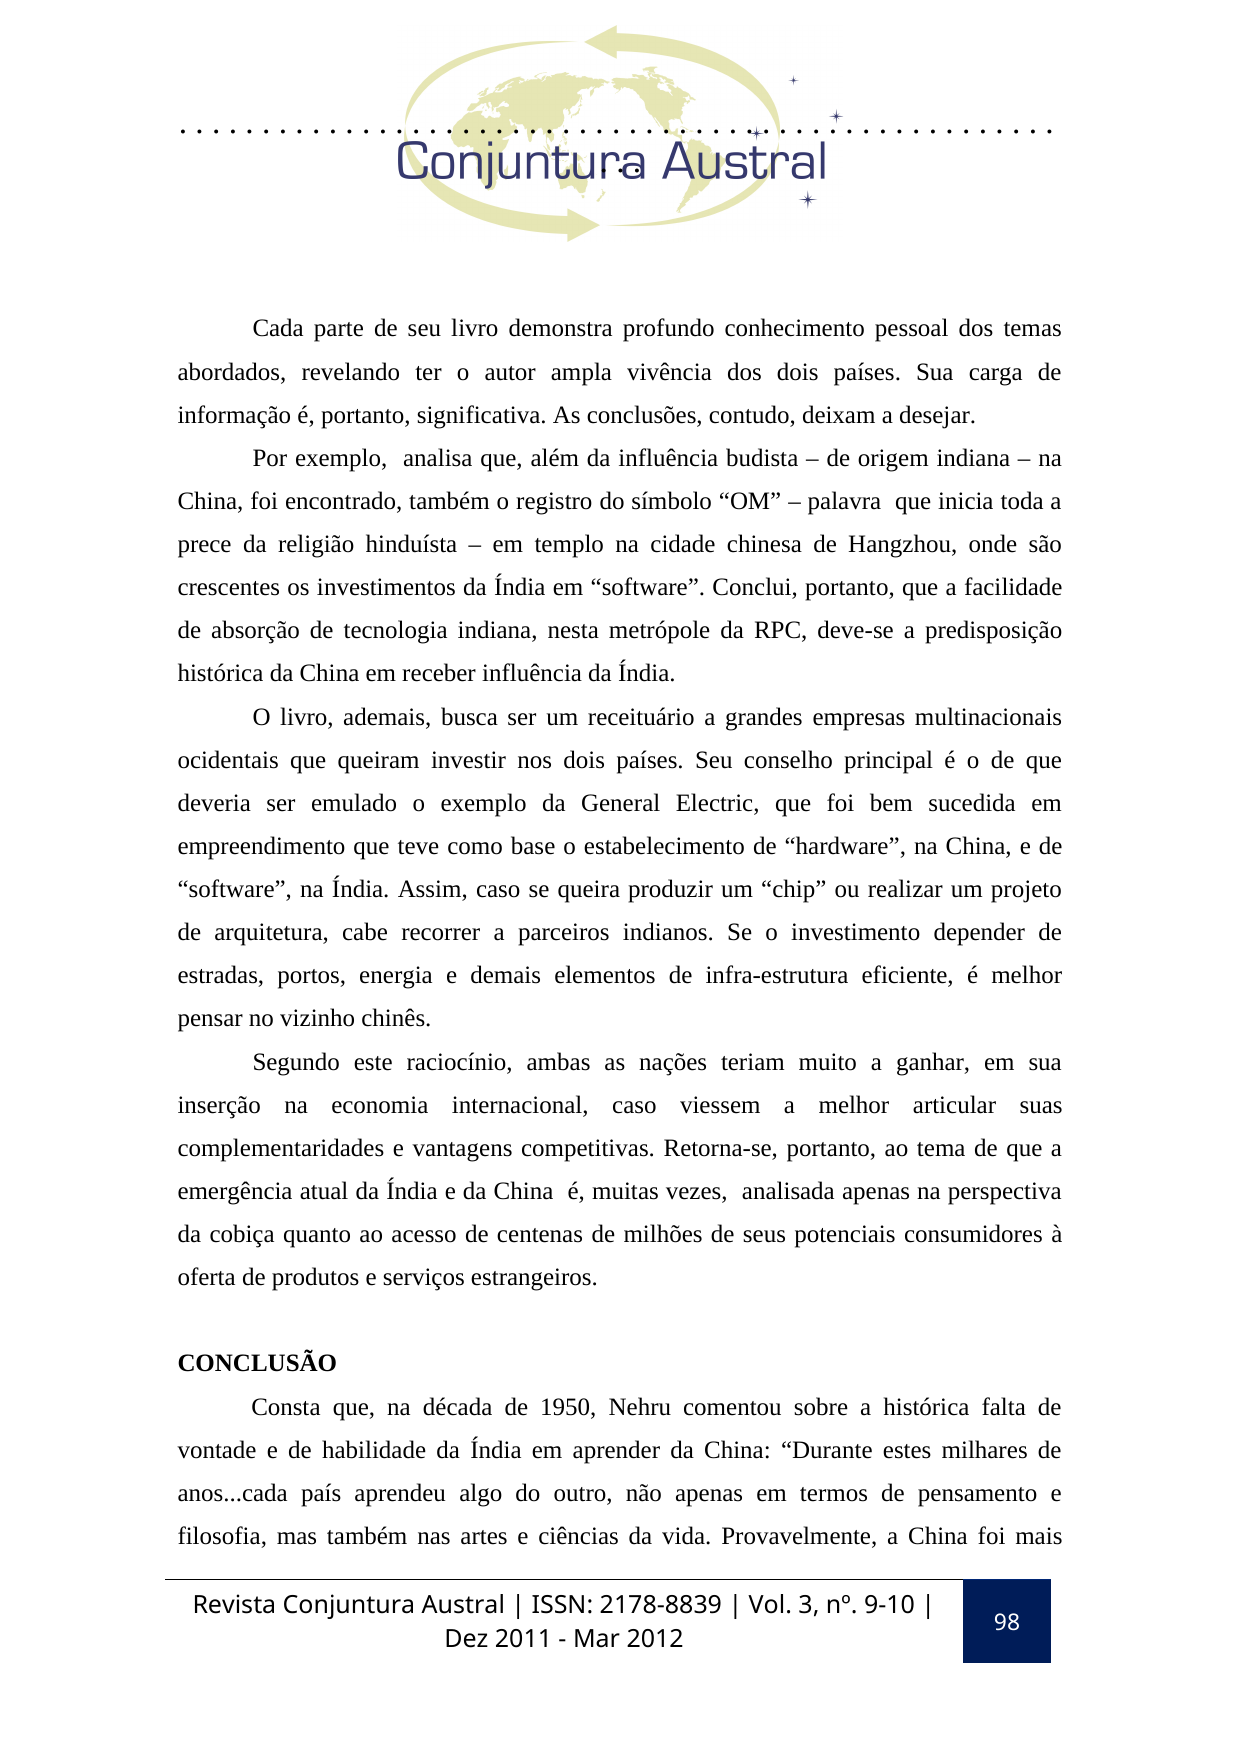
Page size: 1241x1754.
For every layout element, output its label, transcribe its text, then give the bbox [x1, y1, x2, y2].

text CONCLUSÃO [177, 1348, 1063, 1377]
text Por exemplo, analisa que, além da influência budista – de origem indiana – na China, foi encontrado, também o registro do símbolo “OM” – palavra que inicia toda a prece da religião hinduísta – em templo na cidade chinesa de Hangzhou, onde são crescentes os investimentos da Índia em “software”. Conclui, portanto, que a facilidade de absorção de tecnologia indiana, nesta metrópole da RPC, deve-se a predisposição histórica da China em receber influência da Índia. [177, 443, 1063, 687]
picture [397, 25, 844, 242]
text Cada parte de seu livro demonstra profundo conhecimento pessoal dos temas abordados, revelando ter o autor ampla vivência dos dois países. Sua carga de informação é, portanto, significativa. As conclusões, contudo, deixam a desejar. [177, 313, 1063, 428]
text O livro, ademais, busca ser um receituário a grandes empresas multinacionais ocidentais que queiram investir nos dois países. Seu conselho principal é o de que deveria ser emulado o exemplo da General Electric, que foi bem sucedida em empreendimento que teve como base o estabelecimento de “hardware”, na China, e de “software”, na Índia. Assim, caso se queira produzir um “chip” ou realizar um projeto de arquitetura, cabe recorrer a parceiros indianos. Se o investimento depender de estradas, portos, energia e demais elementos de infra-estrutura eficiente, é melhor pensar no vizinho chinês. [177, 702, 1063, 1032]
text Segundo este raciocínio, ambas as nações teriam muito a ganhar, em sua inserção na economia internacional, caso viessem a melhor articular suas complementaridades e vantagens competitivas. Retorna-se, portanto, ao tema de que a emergência atual da Índia e da China é, muitas vezes, analisada apenas na perspectiva da cobiça quanto ao acesso de centenas de milhões de seus potenciais consumidores à oferta de produtos e serviços estrangeiros. [177, 1047, 1063, 1291]
